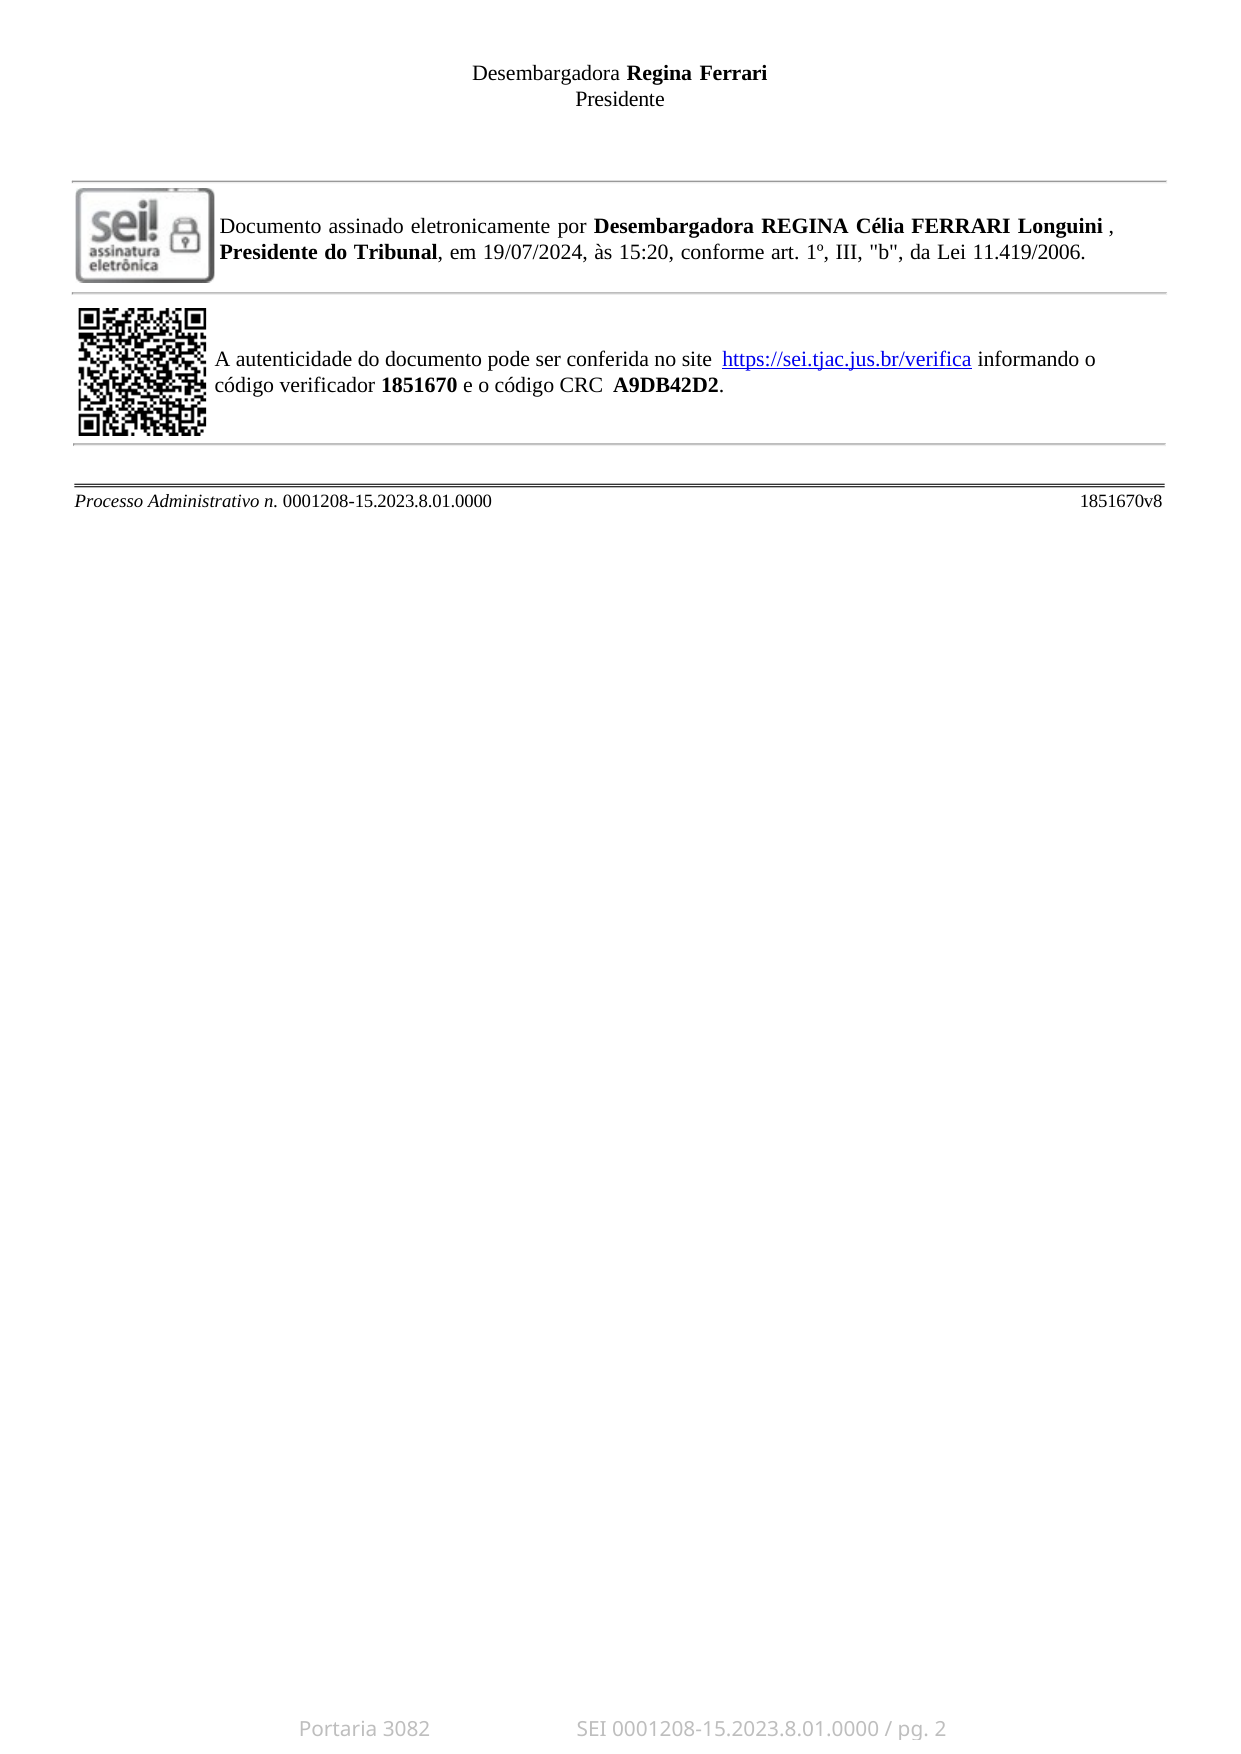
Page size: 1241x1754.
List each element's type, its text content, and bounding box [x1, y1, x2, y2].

text Processo Administrativo n. 0001208-15.2023.8.01.0000 1851670v8 [74, 479, 1180, 512]
text A autenticidade do documento pode ser conferida no site https://sei.tjac.jus.br/verifica informando o código verificador 1851670 e o código CRC A9DB42D2. [214, 346, 1154, 397]
text Desembargadora Regina Ferrari [68, 60, 1171, 85]
picture [78, 308, 207, 436]
text Presidente [68, 86, 1171, 112]
text Documento assinado eletronicamente por Desembargadora REGINA Célia FERRARI Longuini , [219, 213, 1180, 238]
text Presidente do Tribunal, em 19/07/2024, às 15:20, conforme art. 1º, III, "b", da Lei 11.419/2006. [219, 239, 1180, 264]
picture [75, 188, 215, 283]
